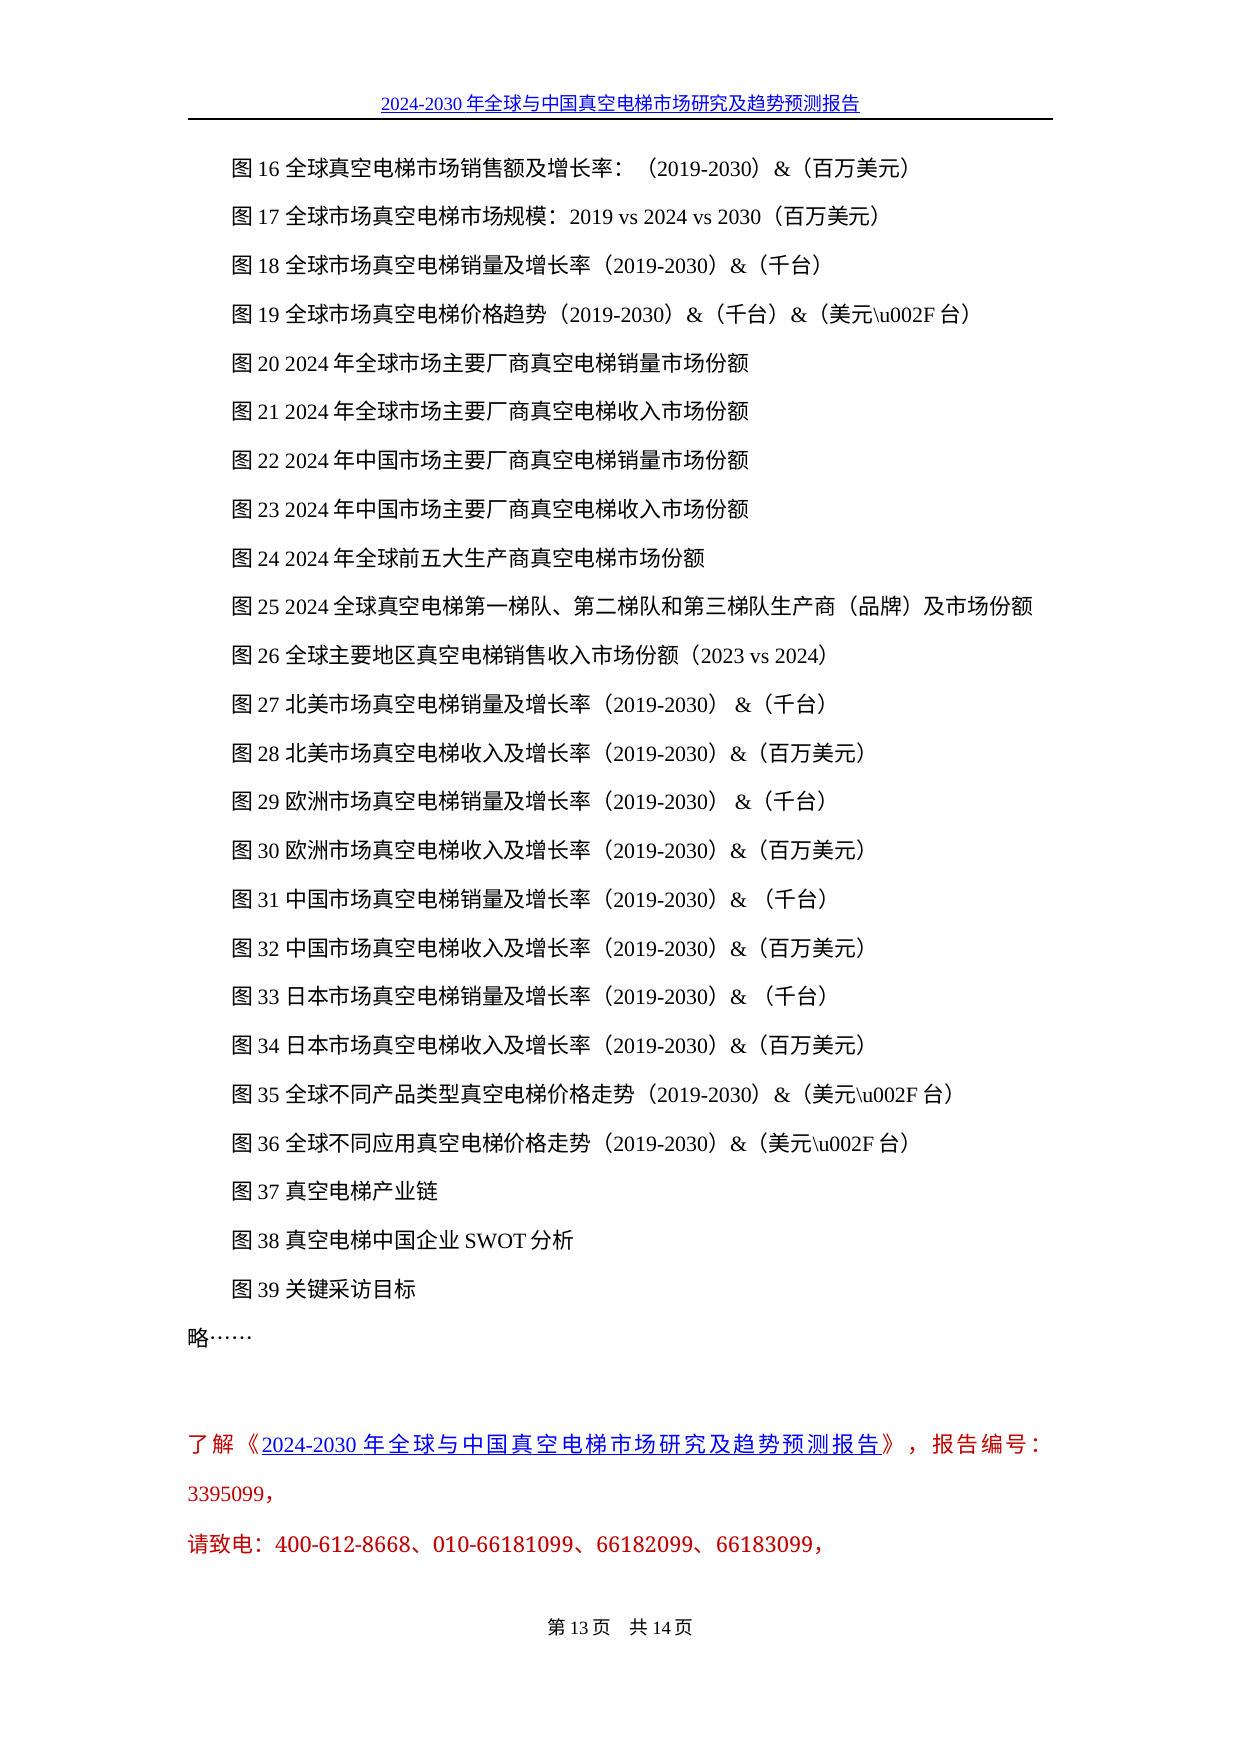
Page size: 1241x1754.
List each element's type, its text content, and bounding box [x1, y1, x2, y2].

text 了解《2024-2030年全球与中国真空电梯市场研究及趋势预测报告》，报告编号：3395099， [187, 1427, 1053, 1508]
text 请致电：400-612-8668、010-66181099、66182099、66183099， [187, 1527, 1053, 1559]
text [187, 150, 1053, 1353]
